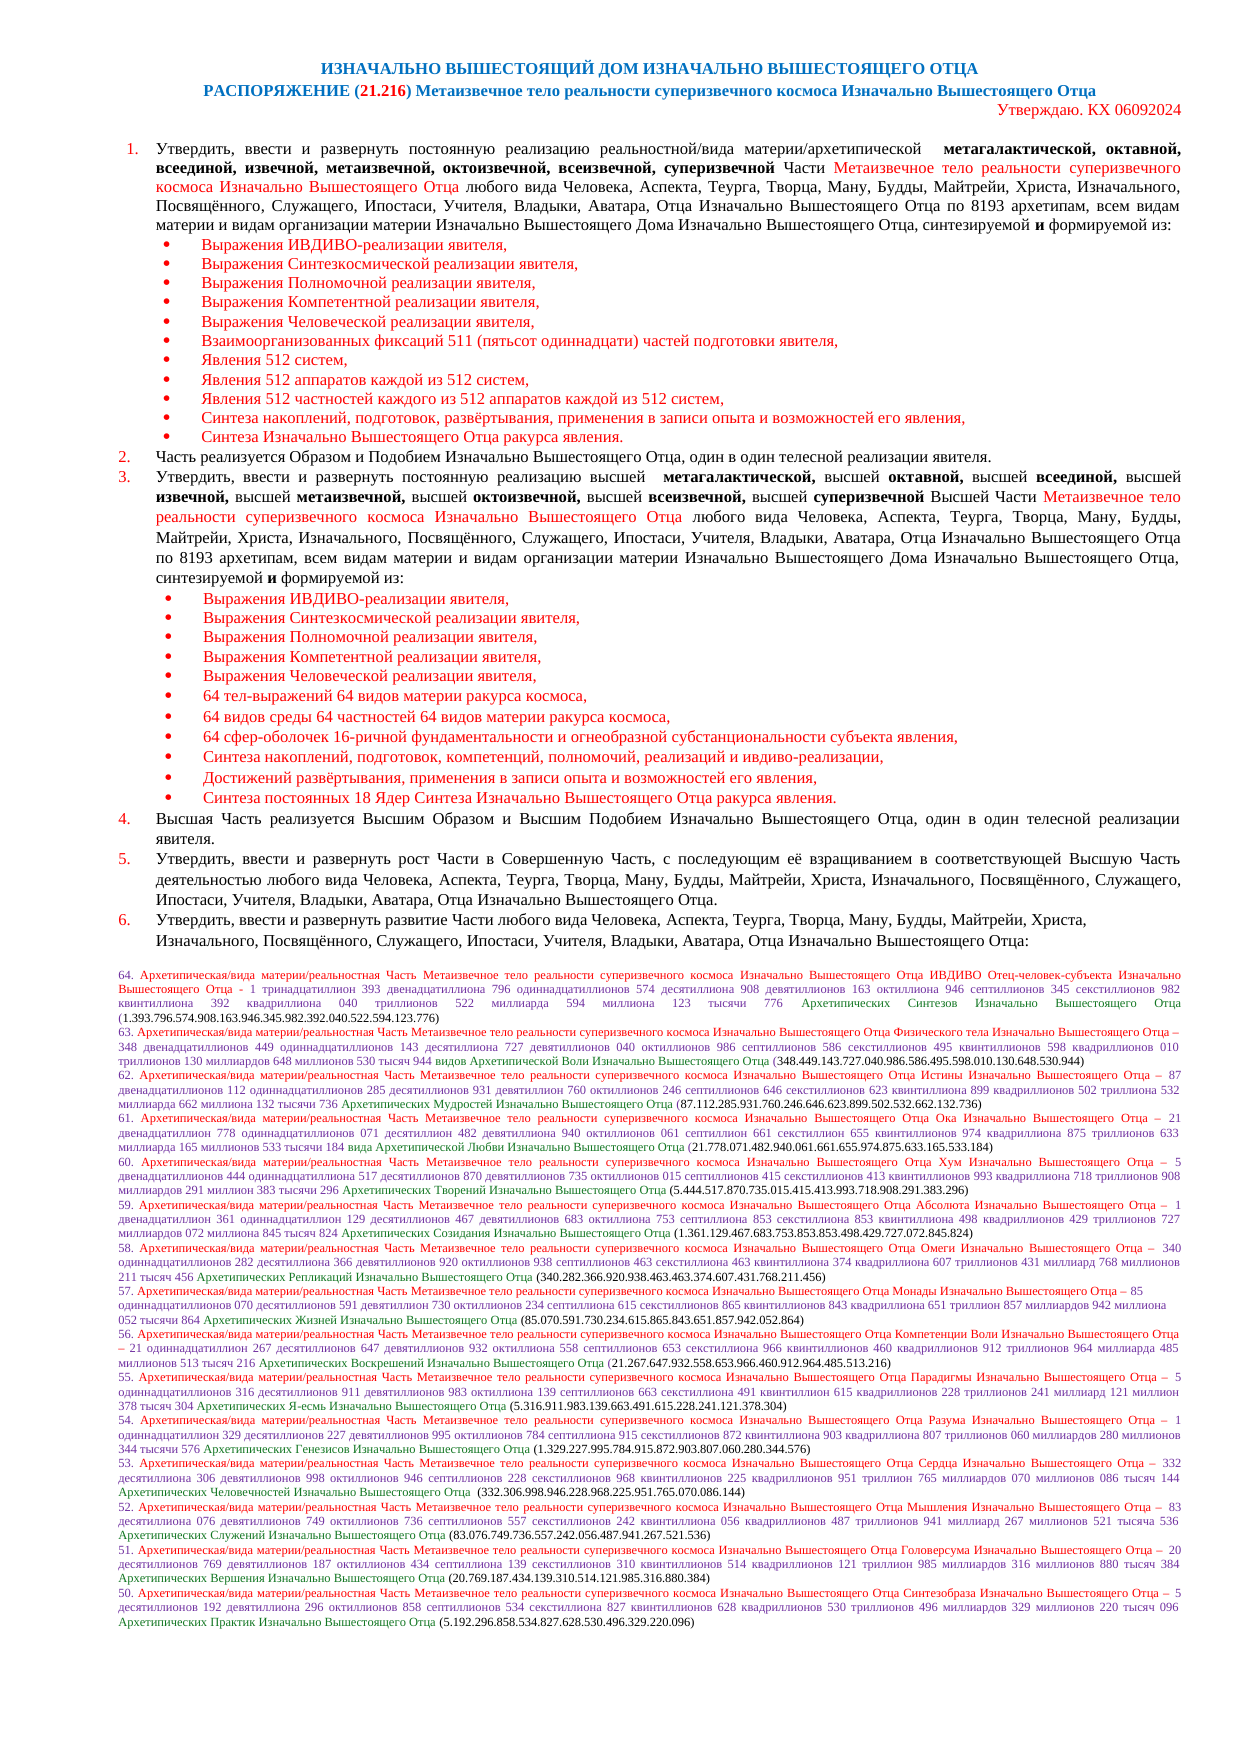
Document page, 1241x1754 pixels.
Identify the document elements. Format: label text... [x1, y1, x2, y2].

text 54. Архетипическая/вида материи/реальностная Часть Метаизвечное тело реальности суперизвечного космоса Изначально Вышестоящего Отца Разума Изначально Вышестоящего Отца – 1 одиннадцатиллион 329 десятиллионов 227 девятиллионов 995 октиллионов 784 септиллиона 915 секстиллионов 872 квинтиллиона 903 квадриллиона 807 триллионов 060 миллиардов 280 миллионов 344 тысячи 576 Архетипических Генезисов Изначально Вышестоящего Отца (1.329.227.995.784.915.872.903.807.060.280.344.576) [118, 1413, 1181, 1456]
list Утвердить, ввести и развернуть постоянную реализацию реальностной/вида материи/архетипической метагалактической, октавной, всеединой, извечной, метаизвечной, октоизвечной, всеизвечной, суперизвечной Части Метаизвечное тело реальности суперизвечного космоса Изначально Вышестоящего Отца любого вида Человека, Аспекта, Теурга, Творца, Ману, Будды, Майтрейи, Христа, Изначального, Посвящённого, Служащего, Ипостаси, Учителя, Владыки, Аватара, Отца Изначально Вышестоящего Отца по 8193 архетипам, всем видам материи и видам организации материи Изначально Вышестоящего Дома Изначально Вышестоящего Отца, синтезируемой и формируемой из: [126, 138, 1181, 234]
text 62. Архетипическая/вида материи/реальностная Часть Метаизвечное тело реальности суперизвечного космоса Изначально Вышестоящего Отца Истины Изначально Вышестоящего Отца – 87 двенадцатиллионов 112 одиннадцатиллионов 285 десятиллионов 931 девятиллион 760 октиллионов 246 септиллионов 646 секстиллионов 623 квинтиллиона 899 квадриллионов 502 триллиона 532 миллиарда 662 миллиона 132 тысячи 736 Архетипических Мудростей Изначально Вышестоящего Отца (87.112.285.931.760.246.646.623.899.502.532.662.132.736) [118, 1068, 1181, 1111]
list Утвердить, ввести и развернуть развитие Части любого вида Человека, Аспекта, Теурга, Творца, Ману, Будды, Майтрейи, Христа, Изначального, Посвящённого, Служащего, Ипостаси, Учителя, Владыки, Аватара, Отца Изначально Вышестоящего Отца: [118, 910, 1181, 949]
list Утвердить, ввести и развернуть рост Части в Совершенную Часть, с последующим её взращиванием в соответствующей Высшую Часть деятельностью любого вида Человека, Аспекта, Теурга, Творца, Ману, Будды, Майтрейи, Христа, Изначального, Посвящённого, Служащего, Ипостаси, Учителя, Владыки, Аватара, Отца Изначально Вышестоящего Отца. [118, 849, 1181, 909]
list Выражения ИВДИВО-реализации явителя, [163, 234, 1181, 254]
list Выражения Компетентной реализации явителя, [163, 292, 1181, 311]
text 58. Архетипическая/вида материи/реальностная Часть Метаизвечное тело реальности суперизвечного космоса Изначально Вышестоящего Отца Омеги Изначально Вышестоящего Отца – 340 одиннадцатиллионов 282 десятиллиона 366 девятиллионов 920 октиллионов 938 септиллионов 463 секстиллиона 463 квинтиллиона 374 квадриллиона 607 триллионов 431 миллиард 768 миллионов 211 тысяч 456 Архетипических Репликаций Изначально Вышестоящего Отца (340.282.366.920.938.463.463.374.607.431.768.211.456) [118, 1241, 1181, 1284]
list Выражения Человеческой реализации явителя, [163, 311, 1181, 331]
text 57. Архетипическая/вида материи/реальностная Часть Метаизвечное тело реальности суперизвечного космоса Изначально Вышестоящего Отца Монады Изначально Вышестоящего Отца – 85 одиннадцатиллионов 070 десятиллионов 591 девятиллион 730 октиллионов 234 септиллиона 615 секстиллионов 865 квинтиллионов 843 квадриллиона 651 триллион 857 миллиардов 942 миллиона 052 тысячи 864 Архетипических Жизней Изначально Вышестоящего Отца (85.070.591.730.234.615.865.843.651.857.942.052.864) [118, 1284, 1181, 1327]
text 59. Архетипическая/вида материи/реальностная Часть Метаизвечное тело реальности суперизвечного космоса Изначально Вышестоящего Отца Абсолюта Изначально Вышестоящего Отца – 1 двенадцатиллион 361 одиннадцатиллион 129 десятиллионов 467 девятиллионов 683 октиллиона 753 септиллиона 853 секстиллиона 853 квинтиллиона 498 квадриллионов 429 триллионов 727 миллиардов 072 миллиона 845 тысяч 824 Архетипических Созидания Изначально Вышестоящего Отца (1.361.129.467.683.753.853.853.498.429.727.072.845.824) [118, 1197, 1181, 1241]
list Синтеза накоплений, подготовок, развёртывания, применения в записи опыта и возможностей его явления, [163, 408, 1181, 427]
list Синтеза постоянных 18 Ядер Синтеза Изначально Вышестоящего Отца ракурса явления. [165, 788, 1181, 807]
text 61. Архетипическая/вида материи/реальностная Часть Метаизвечное тело реальности суперизвечного космоса Изначально Вышестоящего Отца Ока Изначально Вышестоящего Отца – 21 двенадцатиллион 778 одиннадцатиллионов 071 десятиллион 482 девятиллиона 940 октиллионов 061 септиллион 661 секстиллион 655 квинтиллионов 974 квадриллиона 875 триллионов 633 миллиарда 165 миллионов 533 тысячи 184 вида Архетипической Любви Изначально Вышестоящего Отца (21.778.071.482.940.061.661.655.974.875.633.165.533.184) [118, 1111, 1181, 1154]
list Выражения Синтезкосмической реализации явителя, [165, 608, 1181, 627]
text 53. Архетипическая/вида материи/реальностная Часть Метаизвечное тело реальности суперизвечного космоса Изначально Вышестоящего Отца Сердца Изначально Вышестоящего Отца – 332 десятиллиона 306 девятиллионов 998 октиллионов 946 септиллионов 228 секстиллионов 968 квинтиллионов 225 квадриллионов 951 триллион 765 миллиардов 070 миллионов 086 тысяч 144 Архетипических Человечностей Изначально Вышестоящего Отца (332.306.998.946.228.968.225.951.765.070.086.144) [118, 1456, 1181, 1499]
text 60. Архетипическая/вида материи/реальностная Часть Метаизвечное тело реальности суперизвечного космоса Изначально Вышестоящего Отца Хум Изначально Вышестоящего Отца – 5 двенадцатиллионов 444 одиннадцатиллиона 517 десятиллионов 870 девятиллионов 735 октиллионов 015 септиллионов 415 секстиллионов 413 квинтиллионов 993 квадриллиона 718 триллионов 908 миллиардов 291 миллион 383 тысячи 296 Архетипических Творений Изначально Вышестоящего Отца (5.444.517.870.735.015.415.413.993.718.908.291.383.296) [118, 1154, 1181, 1197]
text 63. Архетипическая/вида материи/реальностная Часть Метаизвечное тело реальности суперизвечного космоса Изначально Вышестоящего Отца Физического тела Изначально Вышестоящего Отца – 348 двенадцатиллионов 449 одиннадцатиллионов 143 десятиллиона 727 девятиллионов 040 октиллионов 986 септиллионов 586 секстиллионов 495 квинтиллионов 598 квадриллионов 010 триллионов 130 миллиардов 648 миллионов 530 тысяч 944 видов Архетипической Воли Изначально Вышестоящего Отца (348.449.143.727.040.986.586.495.598.010.130.648.530.944) [118, 1025, 1181, 1068]
list Взаимоорганизованных фиксаций 511 (пятьсот одиннадцати) частей подготовки явителя, [163, 331, 1181, 350]
text 51. Архетипическая/вида материи/реальностная Часть Метаизвечное тело реальности суперизвечного космоса Изначально Вышестоящего Отца Головерсума Изначально Вышестоящего Отца – 20 десятиллионов 769 девятиллионов 187 октиллионов 434 септиллиона 139 секстиллионов 310 квинтиллионов 514 квадриллионов 121 триллион 985 миллиардов 316 миллионов 880 тысяч 384 Архетипических Вершения Изначально Вышестоящего Отца (20.769.187.434.139.310.514.121.985.316.880.384) [118, 1542, 1181, 1586]
list 64 видов среды 64 частностей 64 видов материи ракурса космоса, [165, 706, 1181, 726]
text 50. Архетипическая/вида материи/реальностная Часть Метаизвечное тело реальности суперизвечного космоса Изначально Вышестоящего Отца Синтезобраза Изначально Вышестоящего Отца – 5 десятиллионов 192 девятиллиона 296 октиллионов 858 септиллионов 534 секстиллиона 827 квинтиллионов 628 квадриллионов 530 триллионов 496 миллиардов 329 миллионов 220 тысяч 096 Архетипических Практик Изначально Вышестоящего Отца (5.192.296.858.534.827.628.530.496.329.220.096) [118, 1586, 1181, 1629]
text 52. Архетипическая/вида материи/реальностная Часть Метаизвечное тело реальности суперизвечного космоса Изначально Вышестоящего Отца Мышления Изначально Вышестоящего Отца – 83 десятиллиона 076 девятиллионов 749 октиллионов 736 септиллионов 557 секстиллионов 242 квинтиллиона 056 квадриллионов 487 триллионов 941 миллиард 267 миллионов 521 тысяча 536 Архетипических Служений Изначально Вышестоящего Отца (83.076.749.736.557.242.056.487.941.267.521.536) [118, 1499, 1181, 1542]
list Выражения Компетентной реализации явителя, [165, 646, 1181, 666]
text 56. Архетипическая/вида материи/реальностная Часть Метаизвечное тело реальности суперизвечного космоса Изначально Вышестоящего Отца Компетенции Воли Изначально Вышестоящего Отца – 21 одиннадцатиллион 267 десятиллионов 647 девятиллионов 932 октиллиона 558 септиллионов 653 секстиллиона 966 квинтиллионов 460 квадриллионов 912 триллионов 964 миллиарда 485 миллионов 513 тысяч 216 Архетипических Воскрешений Изначально Вышестоящего Отца (21.267.647.932.558.653.966.460.912.964.485.513.216) [118, 1327, 1181, 1370]
list Синтеза Изначально Вышестоящего Отца ракурса явления. [163, 427, 1181, 446]
list Явления 512 систем, [163, 350, 1181, 369]
list 64 тел-выражений 64 видов материи ракурса космоса, [165, 686, 1181, 705]
list Выражения Синтезкосмической реализации явителя, [163, 254, 1181, 273]
list 64 сфер-оболочек 16-ричной фундаментальности и огнеобразной субстанциональности субъекта явления, [165, 727, 1181, 746]
list Выражения Полномочной реализации явителя, [165, 627, 1181, 646]
subtitle РАСПОРЯЖЕНИЕ (21.216) Метаизвечное тело реальности суперизвечного космоса Изначально Вышестоящего Отца [118, 81, 1181, 100]
text 64. Архетипическая/вида материи/реальностная Часть Метаизвечное тело реальности суперизвечного космоса Изначально Вышестоящего Отца ИВДИВО Отец-человек-субъекта Изначально Вышестоящего Отца - 1 тринадцатиллион 393 двенадцатиллиона 796 одиннадцатиллионов 574 десятиллиона 908 девятиллионов 163 октиллиона 946 септиллионов 345 секстиллионов 982 квинтиллиона 392 квадриллиона 040 триллионов 522 миллиарда 594 миллиона 123 тысячи 776 Архетипических Синтезов Изначально Вышестоящего Отца (1.393.796.574.908.163.946.345.982.392.040.522.594.123.776) [118, 967, 1181, 1025]
list Явления 512 аппаратов каждой из 512 систем, [163, 369, 1181, 388]
list Явления 512 частностей каждого из 512 аппаратов каждой из 512 систем, [163, 388, 1181, 408]
text ИЗНАЧАЛЬНО ВЫШЕСТОЯЩИЙ ДОМ ИЗНАЧАЛЬНО ВЫШЕСТОЯЩЕГО ОТЦА [118, 59, 1181, 78]
list Достижений развёртывания, применения в записи опыта и возможностей его явления, [165, 768, 1181, 787]
list Часть реализуется Образом и Подобием Изначально Вышестоящего Отца, один в один телесной реализации явителя. [118, 446, 1181, 466]
text 55. Архетипическая/вида материи/реальностная Часть Метаизвечное тело реальности суперизвечного космоса Изначально Вышестоящего Отца Парадигмы Изначально Вышестоящего Отца – 5 одиннадцатиллионов 316 десятиллионов 911 девятиллионов 983 октиллиона 139 септиллионов 663 секстиллиона 491 квинтиллион 615 квадриллионов 228 триллионов 241 миллиард 121 миллион 378 тысяч 304 Архетипических Я-есмь Изначально Вышестоящего Отца (5.316.911.983.139.663.491.615.228.241.121.378.304) [118, 1370, 1181, 1413]
list Выражения Человеческой реализации явителя, [165, 666, 1181, 685]
list Синтеза накоплений, подготовок, компетенций, полномочий, реализаций и ивдиво-реализации, [165, 747, 1181, 767]
list Выражения ИВДИВО-реализации явителя, [165, 588, 1181, 608]
list Утвердить, ввести и развернуть постоянную реализацию высшей метагалактической, высшей октавной, высшей всеединой, высшей извечной, высшей метаизвечной, высшей октоизвечной, высшей всеизвечной, высшей суперизвечной Высшей Части Метаизвечное тело реальности суперизвечного космоса Изначально Вышестоящего Отца любого вида Человека, Аспекта, Теурга, Творца, Ману, Будды, Майтрейи, Христа, Изначального, Посвящённого, Служащего, Ипостаси, Учителя, Владыки, Аватара, Отца Изначально Вышестоящего Отца по 8193 архетипам, всем видам материи и видам организации материи Изначально Вышестоящего Дома Изначально Вышестоящего Отца, синтезируемой и формируемой из: [118, 467, 1181, 587]
text Утверждаю. КХ 06092024 [118, 100, 1181, 119]
list Высшая Часть реализуется Высшим Образом и Высшим Подобием Изначально Вышестоящего Отца, один в один телесной реализации явителя. [118, 808, 1181, 848]
list Выражения Полномочной реализации явителя, [163, 273, 1181, 292]
